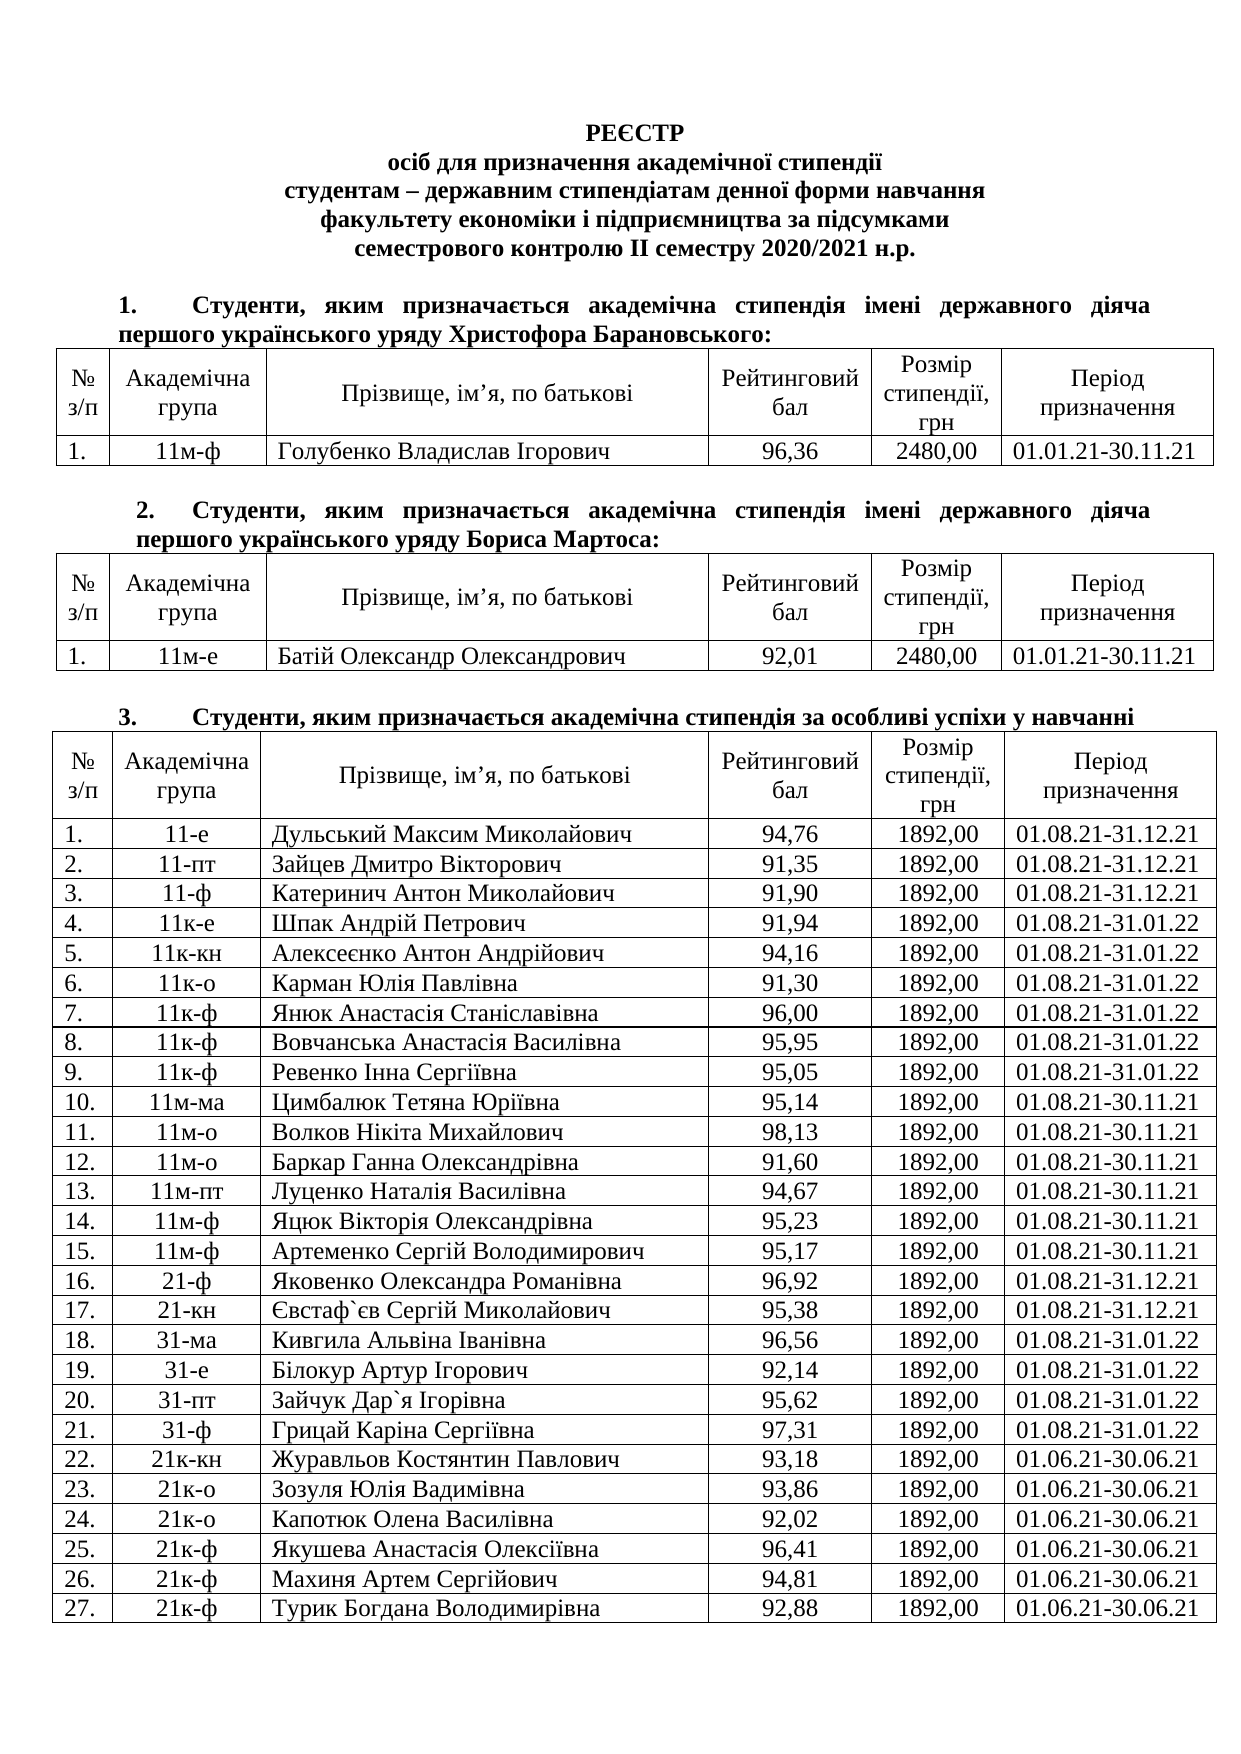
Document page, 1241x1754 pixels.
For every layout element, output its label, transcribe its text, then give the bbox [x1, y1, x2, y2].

table_cell 1892,00 [872, 1296, 1004, 1324]
table_cell 91,94 [709, 908, 871, 937]
table_cell 21-кн [113, 1296, 260, 1324]
table_cell Волков Нікіта Михайлович [261, 1117, 708, 1146]
table_cell 01.08.21-31.01.22 [1005, 908, 1216, 937]
table_cell 16. [53, 1266, 112, 1294]
table_cell 26. [53, 1564, 112, 1592]
table_cell 20. [53, 1385, 112, 1414]
table_cell 94,81 [709, 1564, 871, 1592]
table_cell 15. [53, 1236, 112, 1265]
table_cell Яковенко Олександра Романівна [261, 1266, 708, 1294]
table_cell Яцюк Вікторія Олександрівна [261, 1206, 708, 1235]
table_cell 11м-ф [113, 1206, 260, 1235]
table_cell 18. [53, 1325, 112, 1354]
table_cell Луценко Наталія Василівна [261, 1176, 708, 1205]
table_cell 01.08.21-31.01.22 [1005, 998, 1216, 1026]
table_cell 21к-о [113, 1474, 260, 1503]
table_cell 95,38 [709, 1296, 871, 1324]
table_cell 11м-ф [110, 436, 266, 465]
table_cell 01.08.21-31.01.22 [1005, 1057, 1216, 1086]
text семестрового контролю ІІ семестру 2020/2021 н.р. [118, 233, 1152, 262]
table_cell 12. [53, 1147, 112, 1175]
table_cell 01.08.21-30.11.21 [1005, 1087, 1216, 1116]
table_header № з/п [57, 554, 109, 640]
table_cell 11м-о [113, 1147, 260, 1175]
table_cell Грицай Каріна Сергіївна [261, 1415, 708, 1443]
table_cell 1892,00 [872, 1474, 1004, 1503]
table_header Академічна група [110, 554, 266, 640]
table_cell 91,35 [709, 849, 871, 877]
table_cell 11м-ма [113, 1087, 260, 1116]
table_cell Євстаф`єв Сергій Миколайович [261, 1296, 708, 1324]
table_cell 1. [57, 641, 109, 669]
table_cell 95,17 [709, 1236, 871, 1265]
table_cell 01.08.21-31.01.22 [1005, 1355, 1216, 1384]
table_cell 11м-ф [113, 1236, 260, 1265]
table_cell Артеменко Сергій Володимирович [261, 1236, 708, 1265]
table_cell 01.08.21-31.01.22 [1005, 968, 1216, 997]
table_cell 1892,00 [872, 998, 1004, 1026]
table_cell 01.06.21-30.06.21 [1005, 1474, 1216, 1503]
table_cell 01.08.21-31.01.22 [1005, 938, 1216, 967]
table_header Розмір стипендії, грн [872, 732, 1004, 818]
table_cell Баркар Ганна Олександрівна [261, 1147, 708, 1175]
table_cell 1892,00 [872, 1028, 1004, 1056]
table_cell 92,02 [709, 1504, 871, 1533]
table_cell 17. [53, 1296, 112, 1324]
table_cell 01.08.21-31.12.21 [1005, 1296, 1216, 1324]
table_cell 1892,00 [872, 1445, 1004, 1473]
table_cell 95,14 [709, 1087, 871, 1116]
table_header Рейтинговийбал [709, 732, 871, 818]
table_cell 1892,00 [872, 1385, 1004, 1414]
text студентам – державним стипендіатам денної форми навчання [118, 176, 1152, 204]
table_cell Катеринич Антон Миколайович [261, 879, 708, 907]
table_cell 95,95 [709, 1028, 871, 1056]
table_cell 21к-о [113, 1504, 260, 1533]
table_cell 7. [53, 998, 112, 1026]
table_header Період призначення [1005, 732, 1216, 818]
table_cell 1892,00 [872, 1325, 1004, 1354]
table_cell 1892,00 [872, 1117, 1004, 1146]
table_cell 94,16 [709, 938, 871, 967]
table_cell 31-е [113, 1355, 260, 1384]
table_header Прізвище, ім’я, по батькові [261, 732, 708, 818]
table_cell 11к-кн [113, 938, 260, 967]
text факультету економіки і підприємництва за підсумками [118, 204, 1152, 233]
table_cell 1. [57, 436, 109, 465]
table_cell 11-е [113, 819, 260, 848]
table_cell 92,14 [709, 1355, 871, 1384]
table_cell 1. [53, 819, 112, 848]
table_cell Цимбалюк Тетяна Юріївна [261, 1087, 708, 1116]
table_cell 31-ф [113, 1415, 260, 1443]
table_cell 91,60 [709, 1147, 871, 1175]
table_cell 01.08.21-30.11.21 [1005, 1147, 1216, 1175]
table_cell 01.08.21-30.11.21 [1005, 1206, 1216, 1235]
table_cell 91,90 [709, 879, 871, 907]
table_cell Батій Олександр Олександрович [267, 641, 708, 669]
table_cell 94,67 [709, 1176, 871, 1205]
table_cell 11м-пт [113, 1176, 260, 1205]
table_cell Янюк Анастасія Станіславівна [261, 998, 708, 1026]
table_cell 22. [53, 1445, 112, 1473]
table_cell 96,56 [709, 1325, 871, 1354]
table_cell 31-ма [113, 1325, 260, 1354]
table_cell 98,13 [709, 1117, 871, 1146]
table_cell 19. [53, 1355, 112, 1384]
table_cell 31-пт [113, 1385, 260, 1414]
table_cell 9. [53, 1057, 112, 1086]
table_cell 1892,00 [872, 1564, 1004, 1592]
table_cell 93,18 [709, 1445, 871, 1473]
table_cell 93,86 [709, 1474, 871, 1503]
table_cell 11к-ф [113, 1028, 260, 1056]
table_cell Турик Богдана Володимирівна [261, 1594, 708, 1622]
table_cell 01.01.21-30.11.21 [1002, 436, 1213, 465]
table_cell 1892,00 [872, 1504, 1004, 1533]
table_cell Ревенко Інна Сергіївна [261, 1057, 708, 1086]
table_cell 11к-ф [113, 998, 260, 1026]
table_cell 01.06.21-30.06.21 [1005, 1534, 1216, 1563]
table_cell Алексеєнко Антон Андрійович [261, 938, 708, 967]
table_cell 1892,00 [872, 1594, 1004, 1622]
table_cell 01.08.21-31.12.21 [1005, 849, 1216, 877]
table_cell 95,23 [709, 1206, 871, 1235]
table_cell 1892,00 [872, 879, 1004, 907]
table_cell 11к-ф [113, 1057, 260, 1086]
table_cell 4. [53, 908, 112, 937]
table_cell 5. [53, 938, 112, 967]
table_cell 27. [53, 1594, 112, 1622]
table_header Період призначення [1002, 349, 1213, 435]
table_cell 92,01 [709, 641, 871, 669]
table_cell 24. [53, 1504, 112, 1533]
table_cell 21к-кн [113, 1445, 260, 1473]
table_header Академічна група [113, 732, 260, 818]
table_cell 91,30 [709, 968, 871, 997]
table_cell 01.08.21-30.11.21 [1005, 1236, 1216, 1265]
table_cell 01.08.21-31.12.21 [1005, 819, 1216, 848]
table_cell 21-ф [113, 1266, 260, 1294]
table_cell 1892,00 [872, 849, 1004, 877]
table_cell 92,88 [709, 1594, 871, 1622]
table_cell 01.08.21-30.11.21 [1005, 1117, 1216, 1146]
table_cell 96,92 [709, 1266, 871, 1294]
list Студенти, яким призначається академічна стипендія за особливі успіхи у навчанні [118, 702, 1152, 731]
table_cell Зозуля Юлія Вадимівна [261, 1474, 708, 1503]
table_cell 01.08.21-31.01.22 [1005, 1415, 1216, 1443]
table_cell Зайцев Дмитро Вікторович [261, 849, 708, 877]
table_cell 21. [53, 1415, 112, 1443]
table_header Рейтинговий бал [709, 349, 871, 435]
table_cell 01.06.21-30.06.21 [1005, 1504, 1216, 1533]
table_cell 01.01.21-30.11.21 [1002, 641, 1213, 669]
table_cell 96,36 [709, 436, 871, 465]
table_cell 95,05 [709, 1057, 871, 1086]
table_cell Капотюк Олена Василівна [261, 1504, 708, 1533]
table_cell 1892,00 [872, 1176, 1004, 1205]
table_cell 13. [53, 1176, 112, 1205]
table_cell 1892,00 [872, 1087, 1004, 1116]
table_header № з/п [53, 732, 112, 818]
table_cell 1892,00 [872, 908, 1004, 937]
table_cell 1892,00 [872, 1355, 1004, 1384]
table_cell 25. [53, 1534, 112, 1563]
table_cell 11м-е [110, 641, 266, 669]
table_cell 1892,00 [872, 1236, 1004, 1265]
table_header Розмір стипендії, грн [872, 349, 1001, 435]
table_cell 6. [53, 968, 112, 997]
table_cell 94,76 [709, 819, 871, 848]
table_cell 11-ф [113, 879, 260, 907]
table_cell 21к-ф [113, 1594, 260, 1622]
table_cell 01.08.21-31.12.21 [1005, 1266, 1216, 1294]
table_cell 97,31 [709, 1415, 871, 1443]
table_cell 01.08.21-31.01.22 [1005, 1385, 1216, 1414]
table_header Розмір стипендії, грн [872, 554, 1001, 640]
table_cell 11м-о [113, 1117, 260, 1146]
table_header Рейтинговий бал [709, 554, 871, 640]
table_cell 01.08.21-31.01.22 [1005, 1028, 1216, 1056]
table_cell 96,00 [709, 998, 871, 1026]
table_cell 1892,00 [872, 1147, 1004, 1175]
list Студенти, яким призначається академічна стипендія імені державного діяча першого українського уряду Бориса Мартоса: [136, 495, 1152, 552]
table_cell 01.06.21-30.06.21 [1005, 1594, 1216, 1622]
table_cell 1892,00 [872, 1057, 1004, 1086]
table_cell 3. [53, 879, 112, 907]
table_header № з/п [57, 349, 109, 435]
table_cell Карман Юлія Павлівна [261, 968, 708, 997]
table_cell 10. [53, 1087, 112, 1116]
table_cell Журавльов Костянтин Павлович [261, 1445, 708, 1473]
table_cell 11-пт [113, 849, 260, 877]
table_cell 23. [53, 1474, 112, 1503]
table_cell 11к-е [113, 908, 260, 937]
table_cell 2480,00 [872, 641, 1001, 669]
text РЕЄСТР [118, 118, 1152, 147]
table_cell 2480,00 [872, 436, 1001, 465]
table_cell 2. [53, 849, 112, 877]
table_cell 96,41 [709, 1534, 871, 1563]
text осіб для призначення академічної стипендії [118, 147, 1152, 176]
table_cell 1892,00 [872, 968, 1004, 997]
table_cell Голубенко Владислав Ігорович [267, 436, 708, 465]
table_cell Якушева Анастасія Олексіївна [261, 1534, 708, 1563]
table_cell 21к-ф [113, 1564, 260, 1592]
table_cell 11к-о [113, 968, 260, 997]
table_cell 1892,00 [872, 1266, 1004, 1294]
table_cell 01.06.21-30.06.21 [1005, 1564, 1216, 1592]
table_cell Зайчук Дар`я Ігорівна [261, 1385, 708, 1414]
list Студенти, яким призначається академічна стипендія імені державного діяча першого українського уряду Христофора Барановського: [118, 291, 1152, 348]
table_header Прізвище, ім’я, по батькові [267, 554, 708, 640]
table_cell 21к-ф [113, 1534, 260, 1563]
table_cell 1892,00 [872, 938, 1004, 967]
table_cell Вовчанська Анастасія Василівна [261, 1028, 708, 1056]
table_header Академічна група [110, 349, 266, 435]
table_cell Кивгила Альвіна Іванівна [261, 1325, 708, 1354]
table_cell Махиня Артем Сергійович [261, 1564, 708, 1592]
table_cell 01.06.21-30.06.21 [1005, 1445, 1216, 1473]
table_cell 1892,00 [872, 819, 1004, 848]
table_cell 1892,00 [872, 1206, 1004, 1235]
table_cell Білокур Артур Ігорович [261, 1355, 708, 1384]
table_cell 95,62 [709, 1385, 871, 1414]
table_cell 01.08.21-30.11.21 [1005, 1176, 1216, 1205]
table_cell 01.08.21-31.01.22 [1005, 1325, 1216, 1354]
table_cell 14. [53, 1206, 112, 1235]
table_cell 1892,00 [872, 1534, 1004, 1563]
table_header Прізвище, ім’я, по батькові [267, 349, 708, 435]
table_cell Дульський Максим Миколайович [261, 819, 708, 848]
table_cell Шпак Андрій Петрович [261, 908, 708, 937]
table_cell 11. [53, 1117, 112, 1146]
table_cell 8. [53, 1028, 112, 1056]
table_cell 01.08.21-31.12.21 [1005, 879, 1216, 907]
table_cell 1892,00 [872, 1415, 1004, 1443]
table_header Період призначення [1002, 554, 1213, 640]
